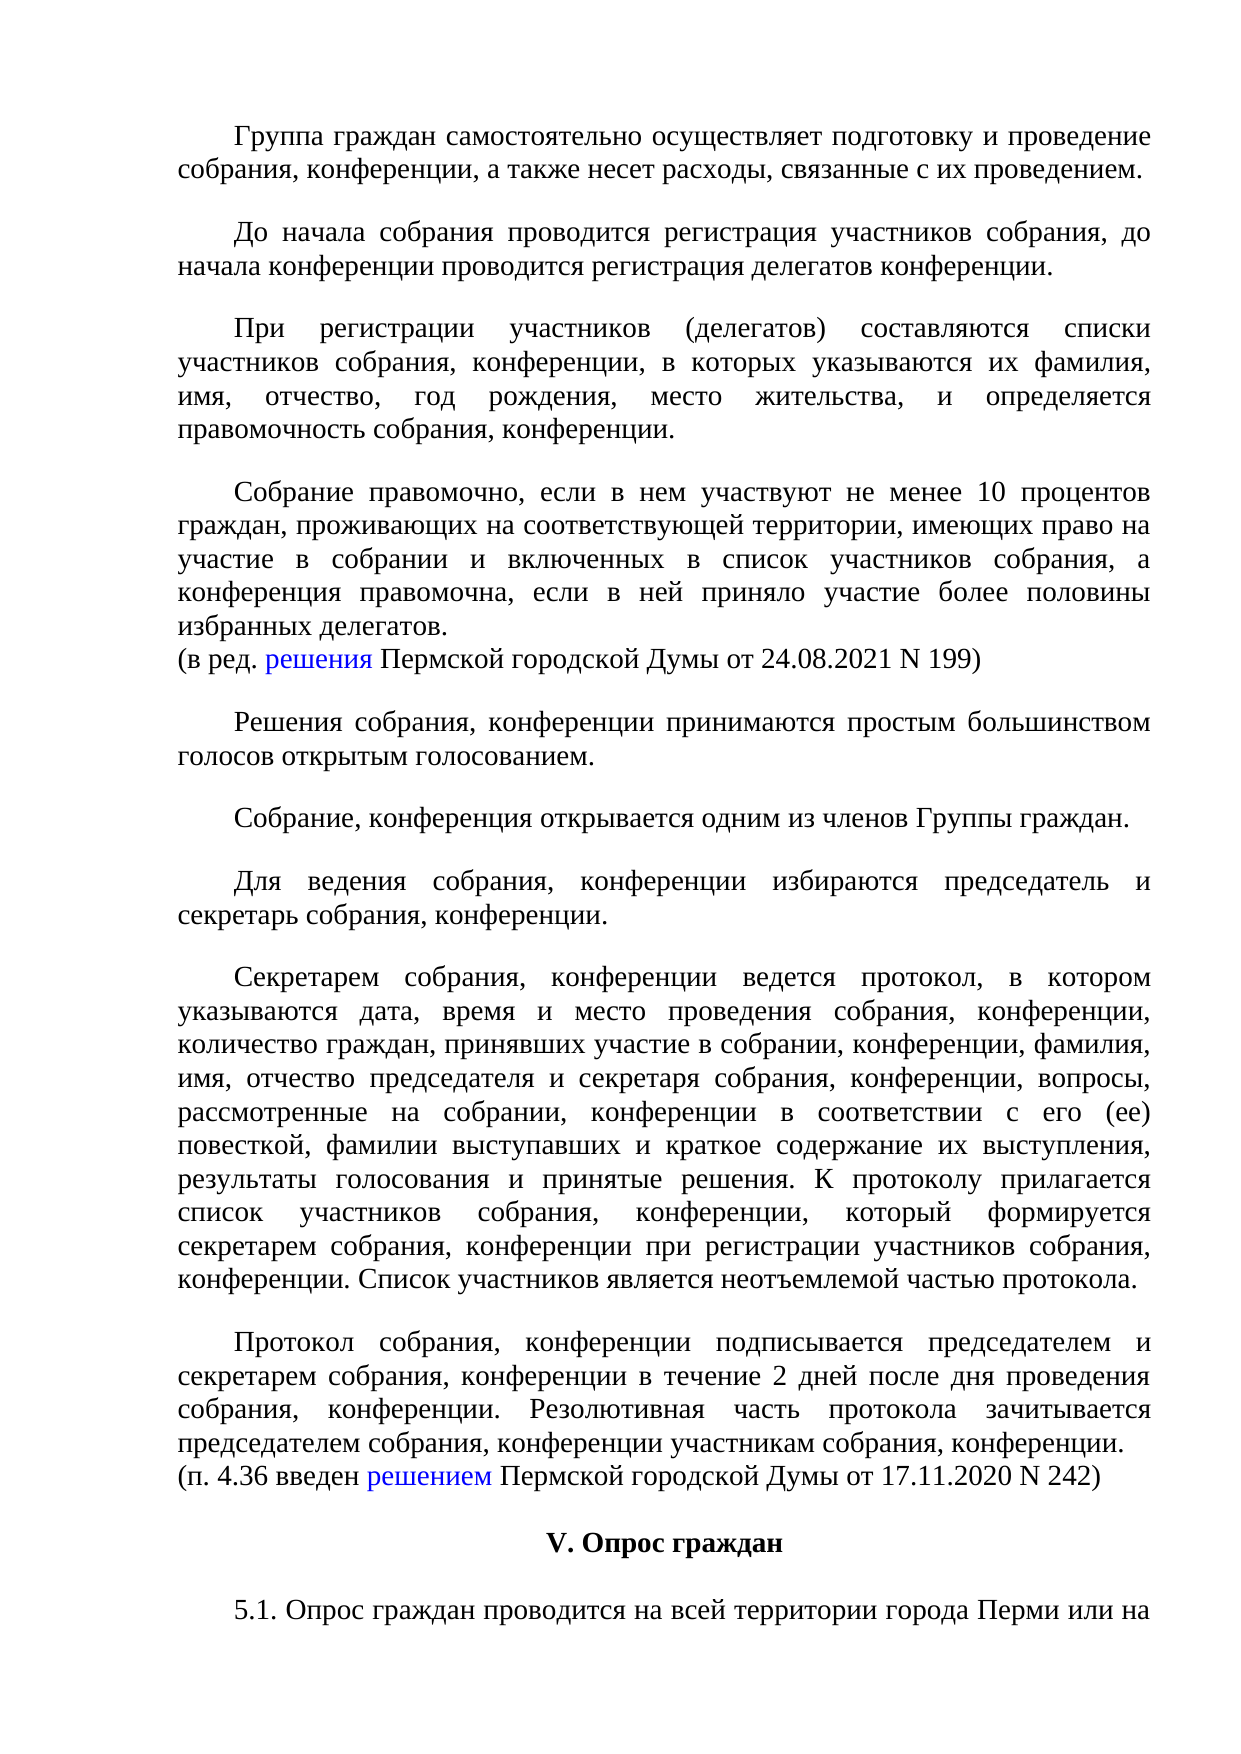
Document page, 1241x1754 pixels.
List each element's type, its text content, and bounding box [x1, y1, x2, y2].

text Протокол собрания, конференции подписывается председателем и секретарем собрания, конференции в течение 2 дней после дня проведения собрания, конференции. Резолютивная часть протокола зачитывается председателем собрания, конференции участникам собрания, конференции. [177, 1324, 1152, 1458]
text Собрание правомочно, если в нем участвуют не менее 10 процентов граждан, проживающих на соответствующей территории, имеющих право на участие в собрании и включенных в список участников собрания, а конференция правомочна, если в ней приняло участие более половины избранных делегатов. [177, 474, 1152, 642]
text Группа граждан самостоятельно осуществляет подготовку и проведение собрания, конференции, а также несет расходы, связанные с их проведением. [177, 118, 1152, 185]
text При регистрации участников (делегатов) составляются списки участников собрания, конференции, в которых указываются их фамилия, имя, отчество, год рождения, место жительства, и определяется правомочность собрания, конференции. [177, 311, 1152, 445]
text Секретарем собрания, конференции ведется протокол, в котором указываются дата, время и место проведения собрания, конференции, количество граждан, принявших участие в собрании, конференции, фамилия, имя, отчество председателя и секретаря собрания, конференции, вопросы, рассмотренные на собрании, конференции в соответствии с его (ее) повесткой, фамилии выступавших и краткое содержание их выступления, результаты голосования и принятые решения. К протоколу прилагается список участников собрания, конференции, который формируется секретарем собрания, конференции при регистрации участников собрания, конференции. Список участников является неотъемлемой частью протокола. [177, 959, 1152, 1295]
text До начала собрания проводится регистрация участников собрания, до начала конференции проводится регистрация делегатов конференции. [177, 214, 1152, 281]
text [177, 1592, 1152, 1626]
text (п. 4.36 введен решением Пермской городской Думы от 17.11.2020 N 242) [177, 1458, 1152, 1492]
text Решения собрания, конференции принимаются простым большинством голосов открытым голосованием. [177, 704, 1152, 771]
text (в ред. решения Пермской городской Думы от 24.08.2021 N 199) [177, 642, 1152, 675]
title V. Опрос граждан [177, 1525, 1152, 1559]
text Для ведения собрания, конференции избираются председатель и секретарь собрания, конференции. [177, 863, 1152, 930]
text Собрание, конференция открывается одним из членов Группы граждан. [177, 801, 1152, 834]
